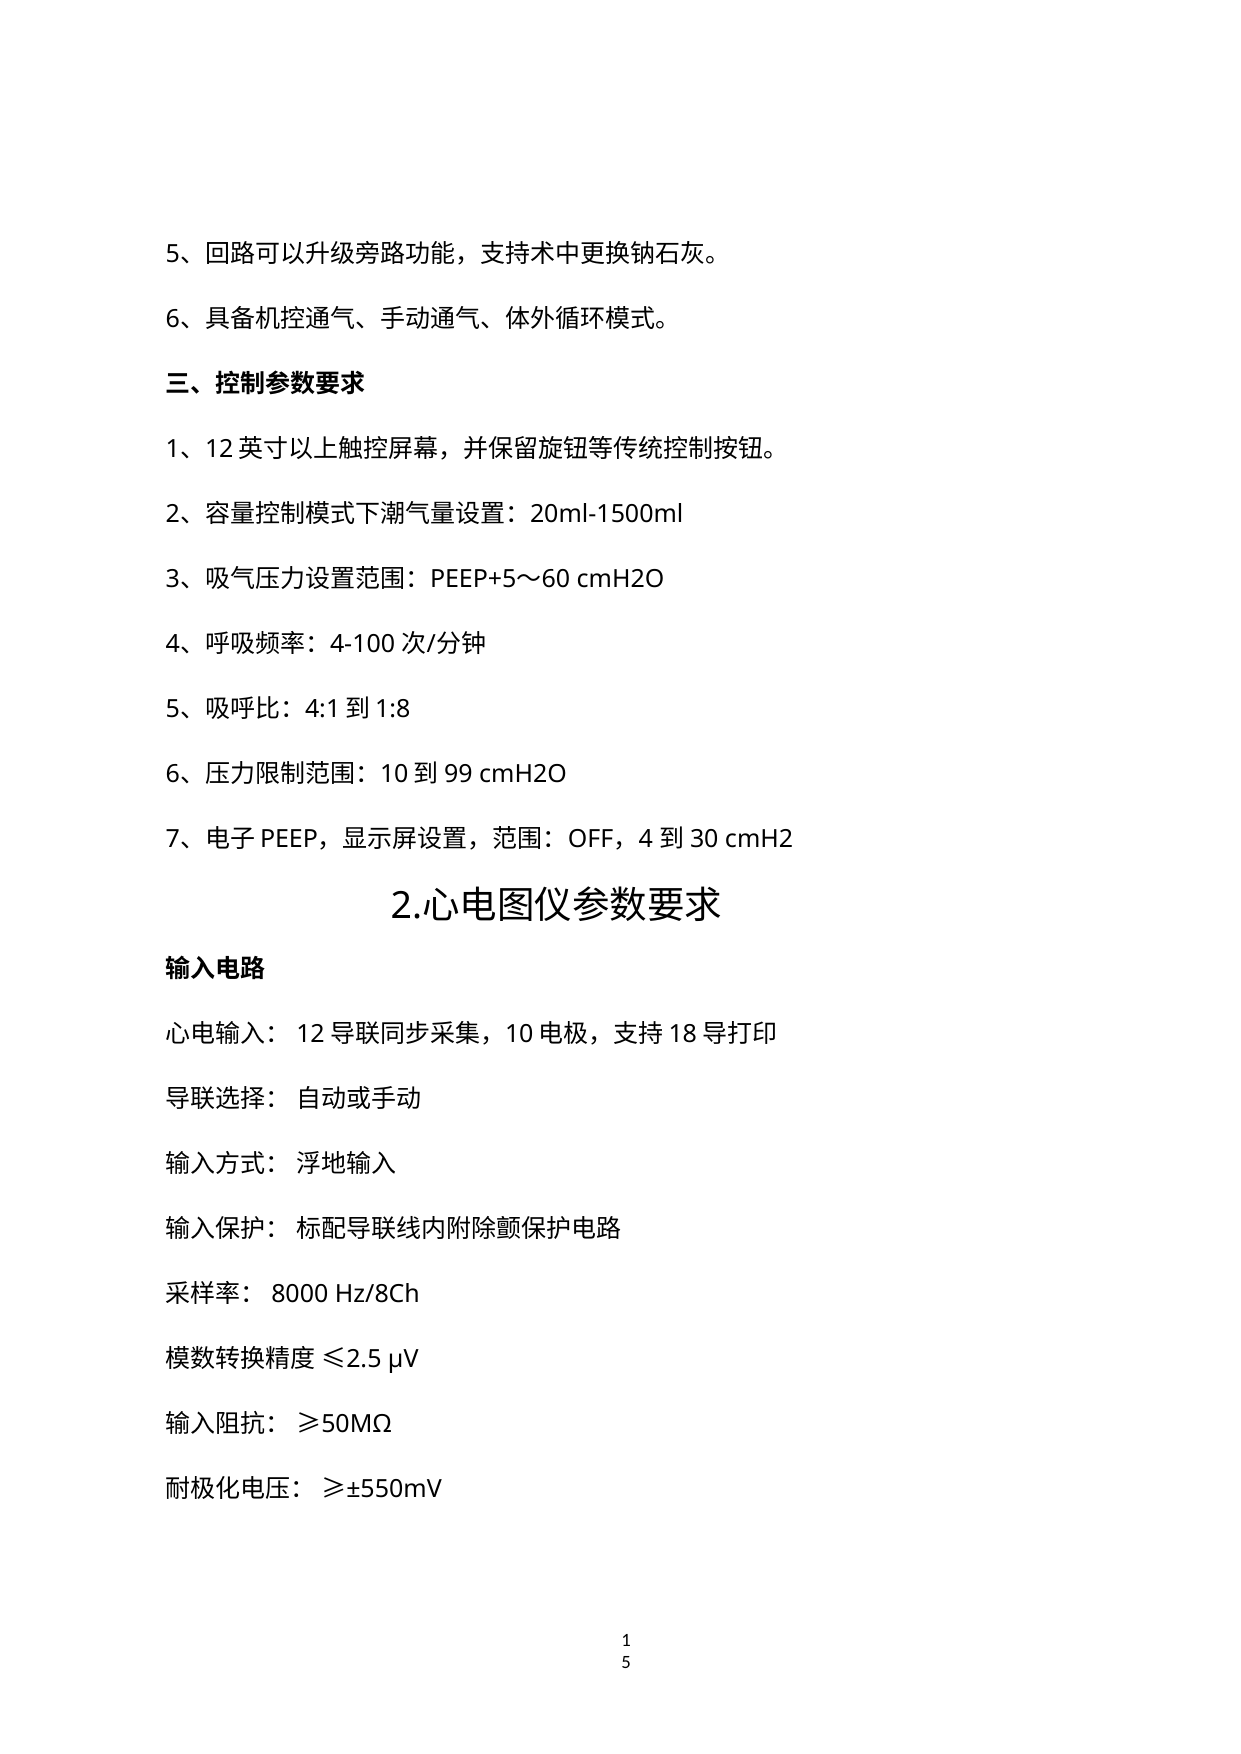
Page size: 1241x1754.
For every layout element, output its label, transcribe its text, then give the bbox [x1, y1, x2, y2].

text 4、呼吸频率：4-100 次/分钟 [165, 609, 1087, 674]
text 3、吸气压力设置范围：PEEP+5～60 cmH2O [165, 544, 1087, 609]
text 7、电子PEEP，显示屏设置，范围：OFF，4 到 30 cmH2 [165, 804, 1087, 869]
text 导联选择： 自动或手动 [165, 1064, 1087, 1129]
text 输入电路 [165, 934, 1087, 999]
text 5、吸呼比：4:1到1:8 [165, 674, 1087, 739]
text 5、回路可以升级旁路功能，支持术中更换钠石灰。 [165, 219, 1087, 284]
text 采样率： 8000 Hz/8Ch [165, 1259, 1087, 1324]
text 输入阻抗： ≥50MΩ [165, 1389, 1087, 1454]
text 6、压力限制范围：10到 99 cmH2O [165, 739, 1087, 804]
text 2、容量控制模式下潮气量设置：20ml-1500ml [165, 479, 1087, 544]
text 耐极化电压： ≥±550mV [165, 1454, 1087, 1519]
text 1、12英寸以上触控屏幕，并保留旋钮等传统控制按钮。 [165, 414, 1087, 479]
text 输入保护： 标配导联线内附除颤保护电路 [165, 1194, 1087, 1259]
text 输入方式： 浮地输入 [165, 1129, 1087, 1194]
text 三、控制参数要求 [165, 349, 1087, 414]
text 模数转换精度 ≤2.5 μV [165, 1324, 1087, 1389]
text 心电输入： 12导联同步采集，10电极，支持18导打印 [165, 999, 1087, 1064]
text 6、具备机控通气、手动通气、体外循环模式。 [165, 284, 1087, 349]
text 2.心电图仪参数要求 [165, 869, 1087, 934]
